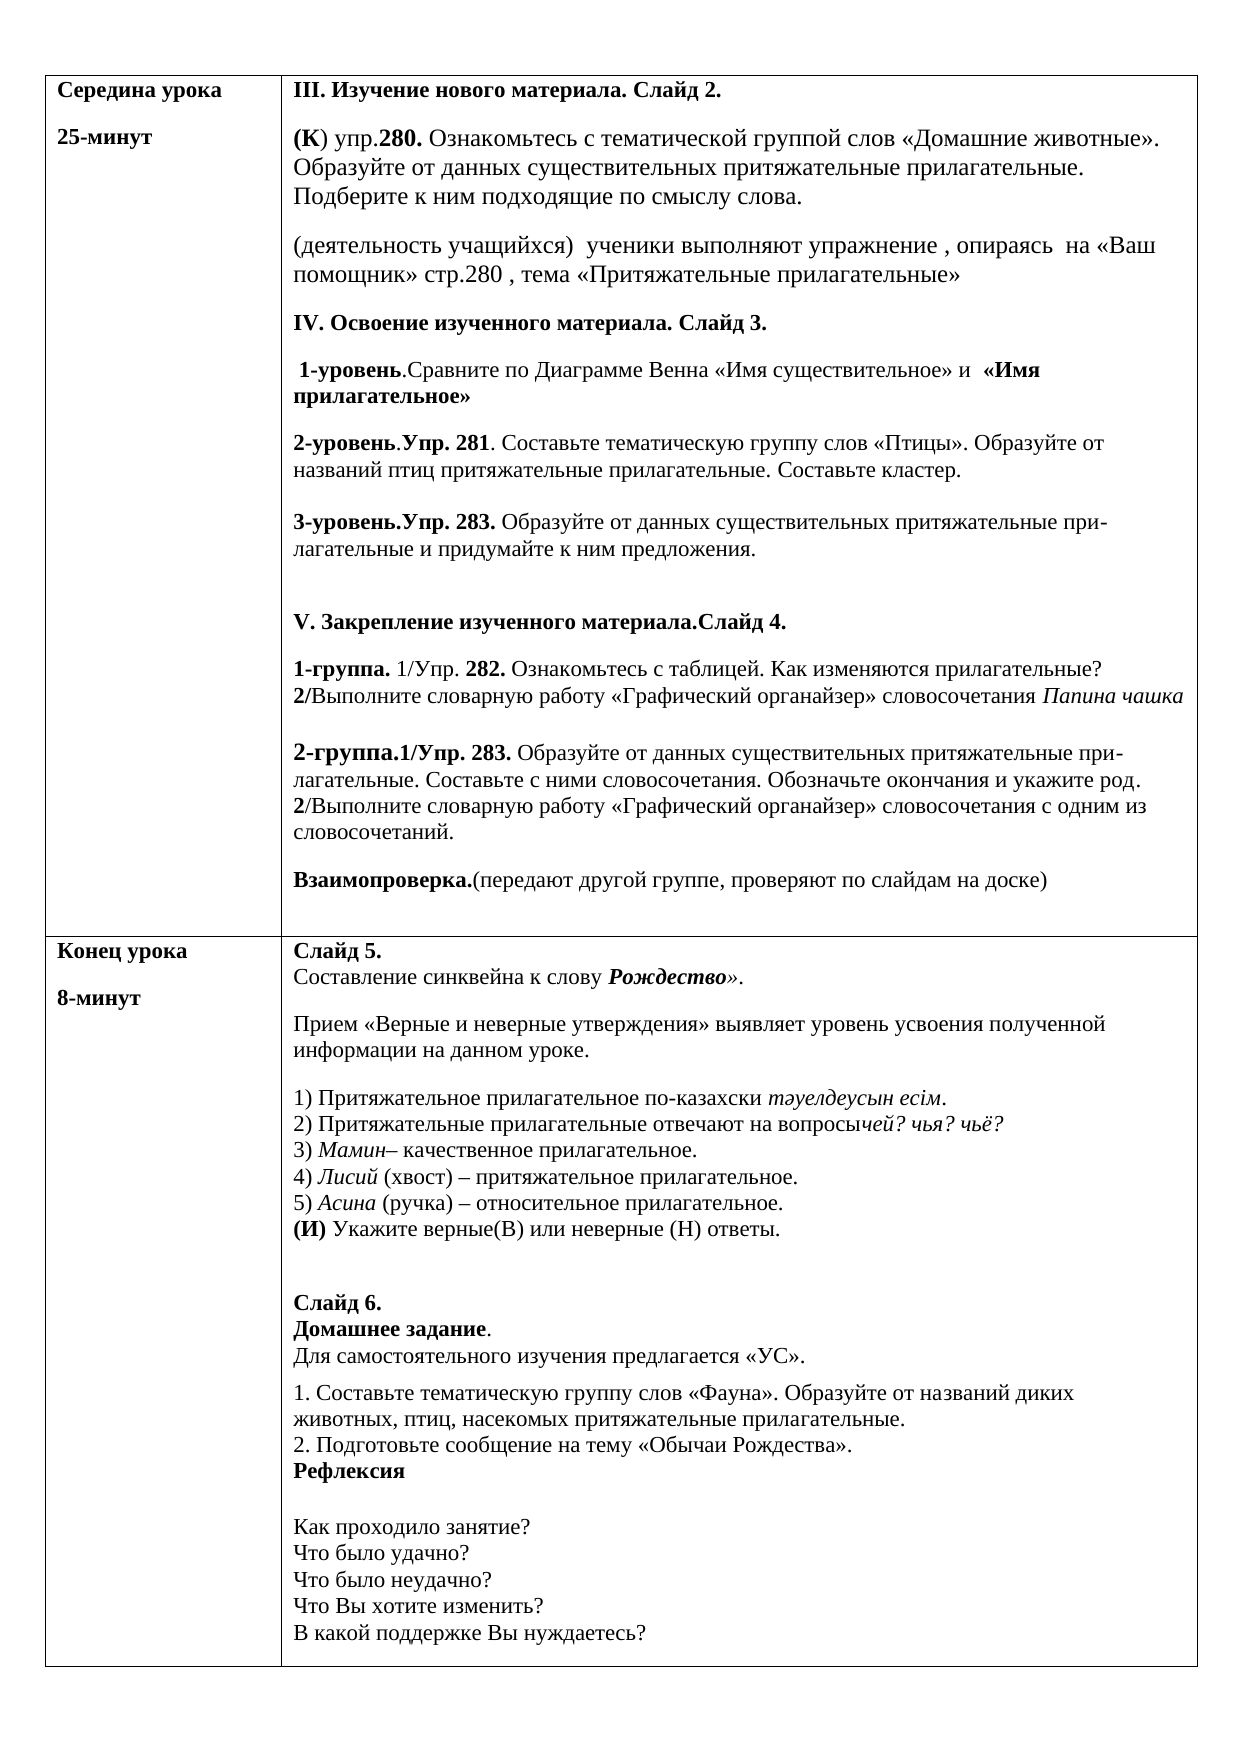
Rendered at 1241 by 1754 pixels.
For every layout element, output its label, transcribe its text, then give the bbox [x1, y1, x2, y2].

table_cell Конец урока 8-минут [46, 937, 281, 1666]
table_cell Середина урока 25-минут [46, 76, 281, 936]
table_cell III. Изучение нового материала. Слайд 2. (К) упр.280. Ознакомьтесь с тематической группой слов «Домашние животные». Образуйте от данных существительных притяжательные прилагательные. Подберите к ним подходящие по смыслу слова. (деятельность учащийхся) ученики выполняют упражнение , опираясь на «Ваш помощник» стр.280 , тема «Притяжательные прилагательные» IV. Освоение изученного материала. Слайд 3. 1-уровень.Сравните по Диаграмме Венна «Имя существительное» и «Имя прилагательное» 2-уровень.Упр. 281. Составьте тематическую группу слов «Птицы». Образуйте от названий птиц притяжательные прилагательные. Составьте кластер. 3-уровень.Упр. 283. Образуйте от данных существительных притяжательные прилагательные и придумайте к ним предложения. V. Закрепление изученного материала.Слайд 4. 1-группа. 1/Упр. 282. Ознакомьтесь с таблицей. Как изменяются прилагательные? 2/Выполните словарную работу «Графический органайзер» словосочетания Папина чашка 2-группа.1/Упр. 283. Образуйте от данных существительных притяжательные прилагательные. Составьте с ними словосочетания. Обозначьте окончания и укажите род. 2/Выполните словарную работу «Графический органайзер» словосочетания с одним из словосочетаний. Взаимопроверка.(передают другой группе, проверяют по слайдам на доске) [282, 76, 1197, 936]
table_cell Слайд 5. Составление синквейна к слову Рождество». Прием «Верные и неверные утверждения» выявляет уровень усвоения полученной информации на данном уроке. 1) Притяжательное прилагательное по-казахски тәуелдеусын есім. 2) Притяжательные прилагательные отвечают на вопросычей? чья? чьё? 3) Мамин– качественное прилагательное. 4) Лисий (хвост) – притяжательное прилагательное. 5) Асина (ручка) – относительное прилагательное. (И) Укажите верные(В) или неверные (Н) ответы. Слайд 6. Домашнее задание. Для самостоятельного изучения предлагается «УС». 1. Составьте тематическую группу слов «Фауна». Образуйте от названий диких животных, птиц, насекомых притяжательные прилагательные. 2. Подготовьте сообщение на тему «Обычаи Рождества». Рефлексия Как проходило занятие? Что было удачно? Что было неудачно? Что Вы хотите изменить? В какой поддержке Вы нуждаетесь? [282, 937, 1197, 1666]
